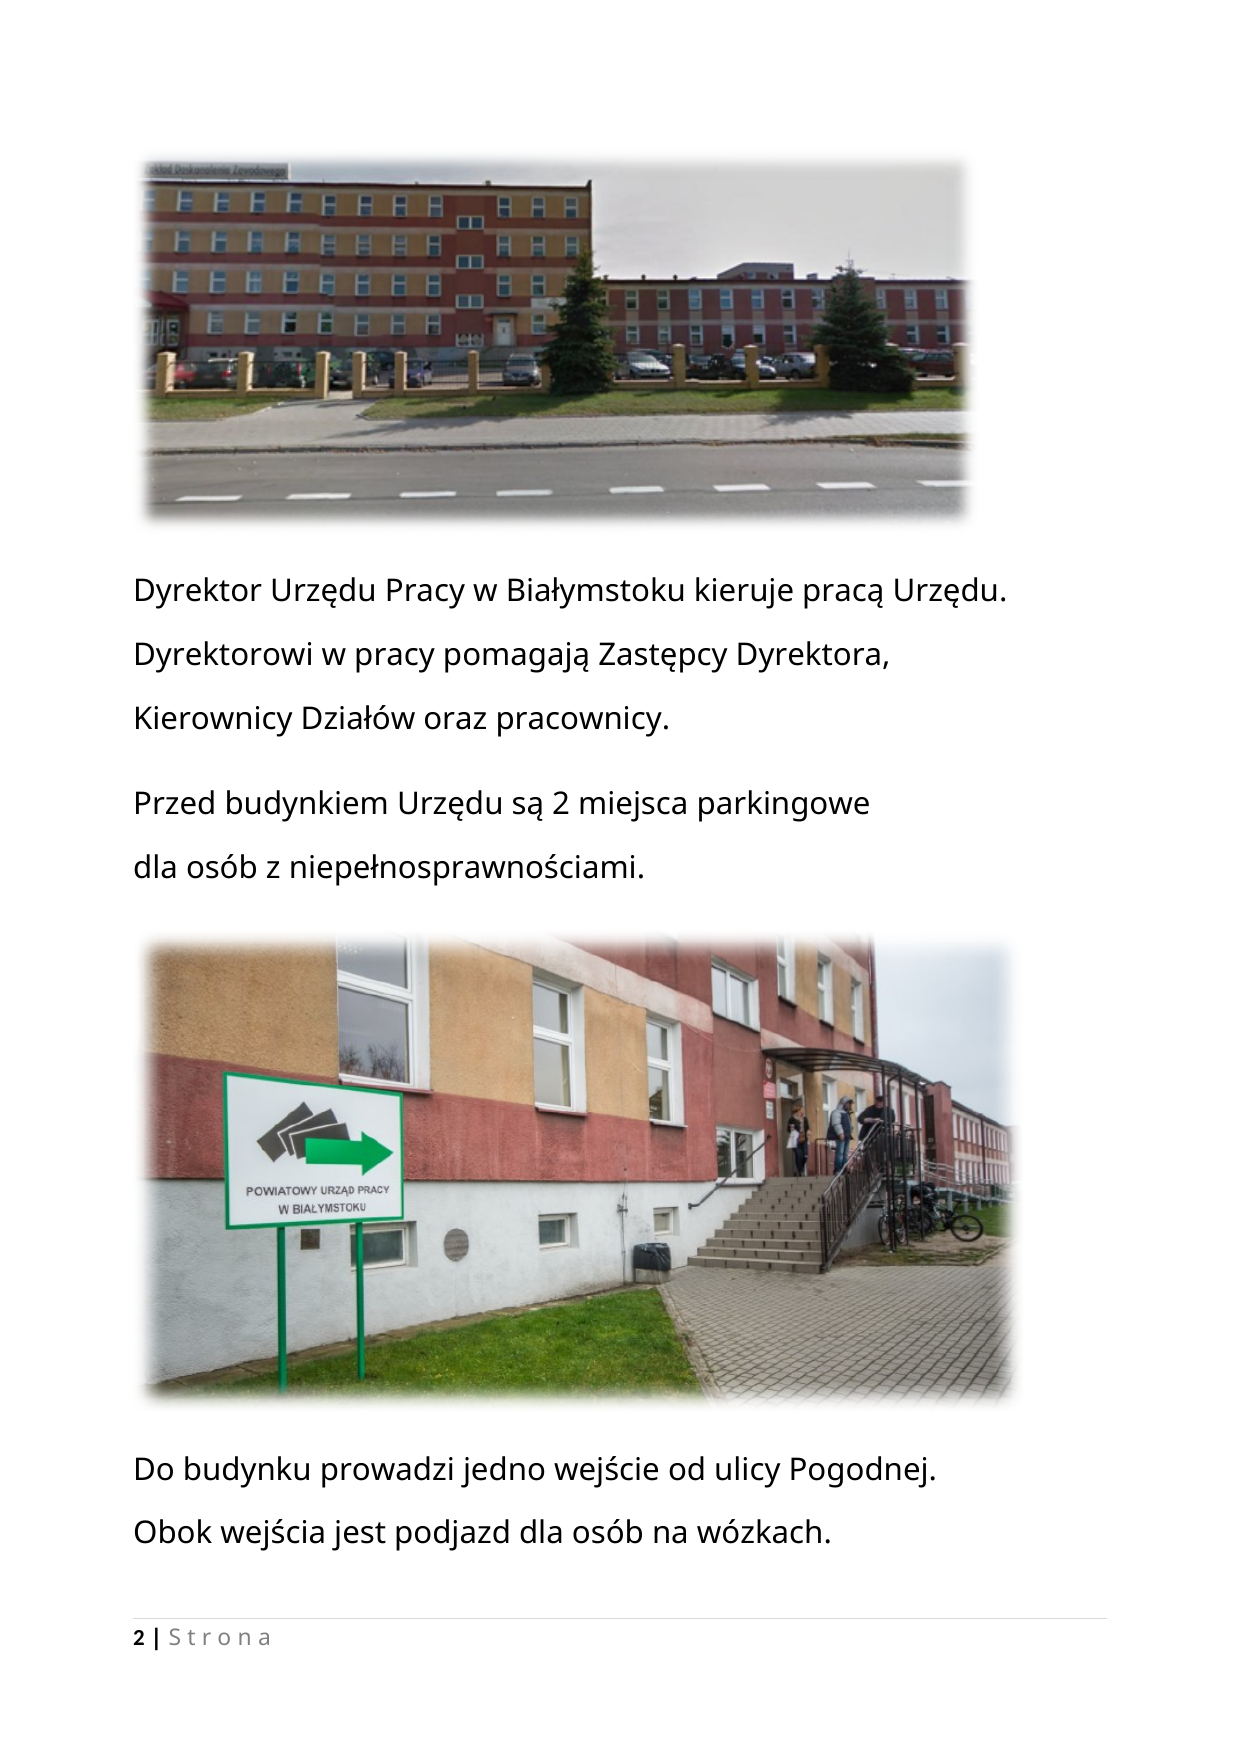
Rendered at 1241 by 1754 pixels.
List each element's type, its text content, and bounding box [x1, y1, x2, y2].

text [133, 1446, 1107, 1553]
picture [161, 958, 996, 1384]
text Dyrektor Urzędu Pracy w Białymstoku kieruje pracą Urzędu. Dyrektorowi w pracy pomagają Zastępcy Dyrektora, Kierownicy Działów oraz pracownicy. [133, 568, 1107, 739]
text Przed budynkiem Urzędu są 2 miejsca parkingowe dla osób z niepełnosprawnościami. [133, 781, 1107, 887]
picture [132, 147, 980, 534]
